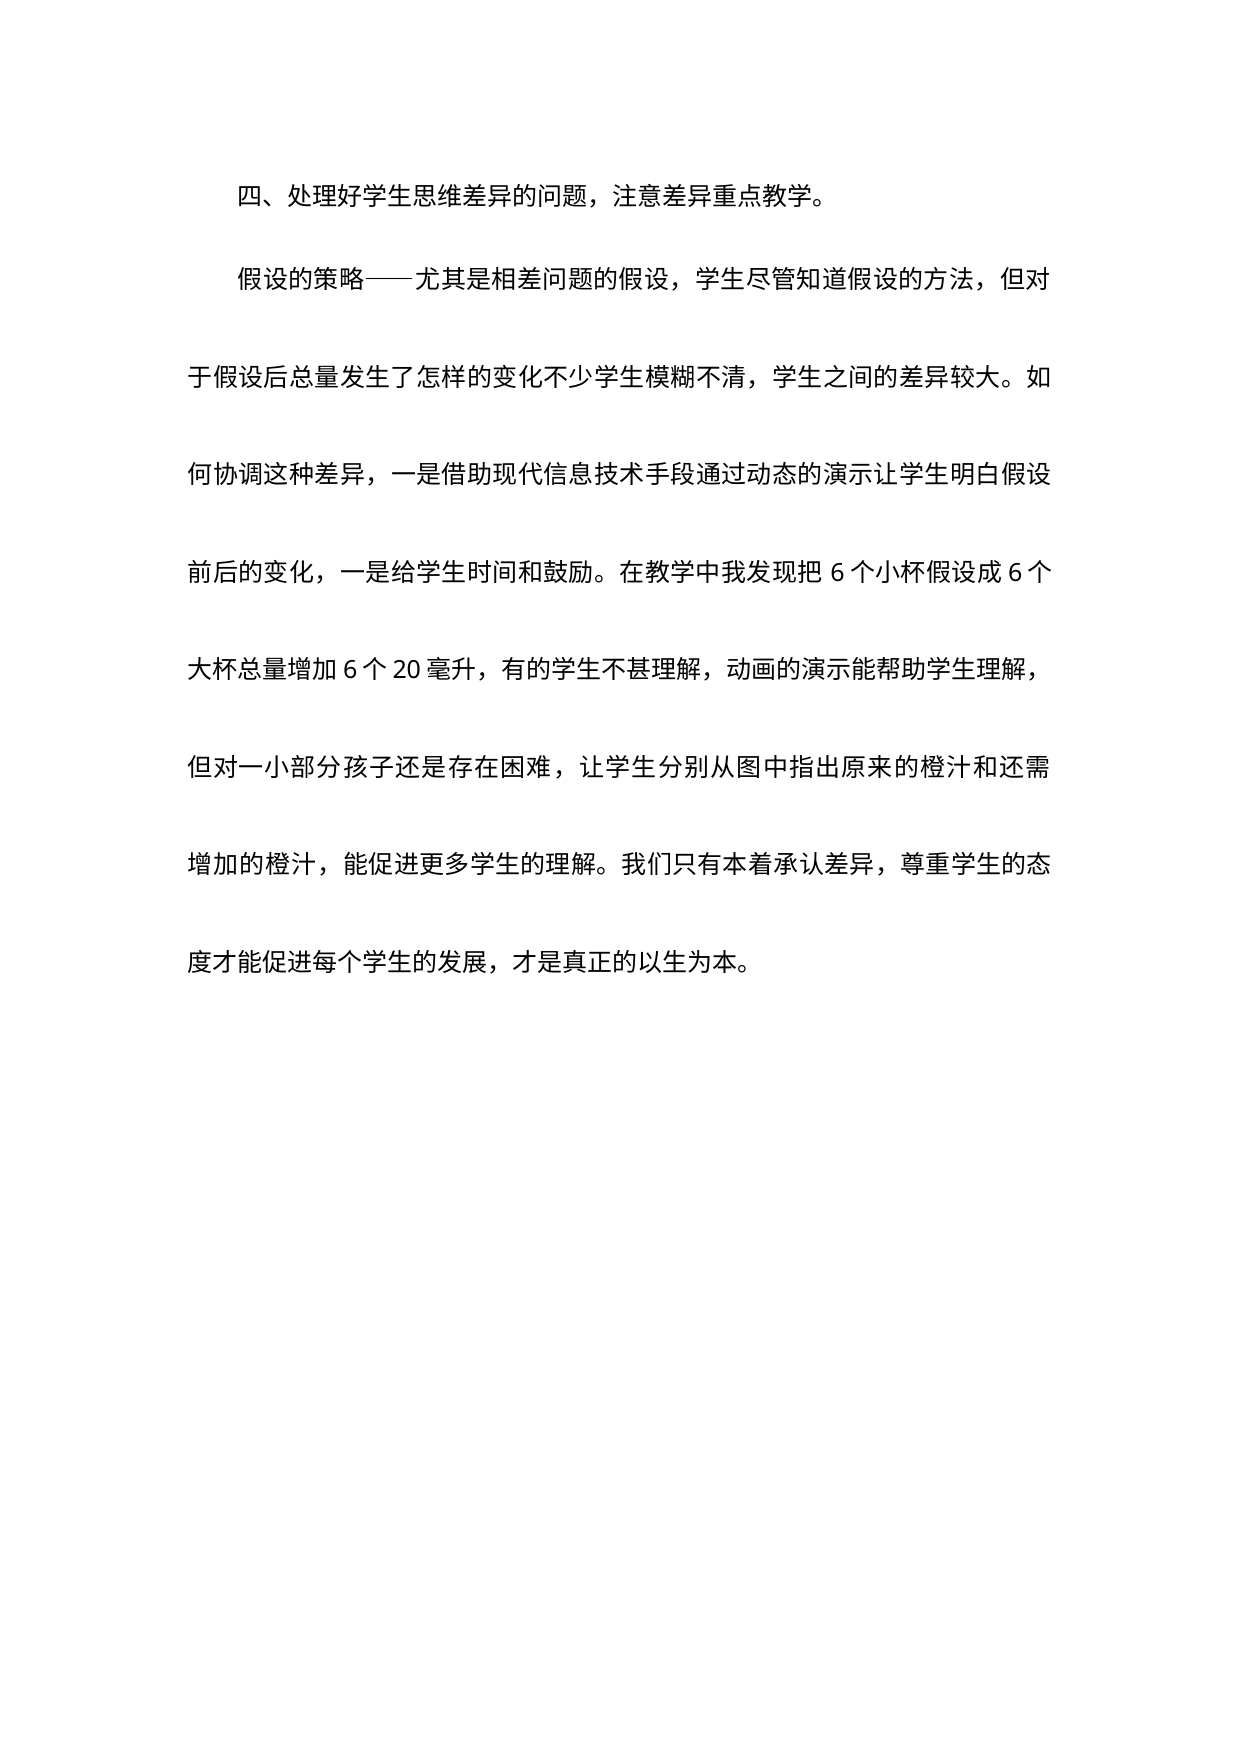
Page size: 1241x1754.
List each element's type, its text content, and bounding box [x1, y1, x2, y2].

list 四、处理好学生思维差异的问题，注意差异重点教学。 [187, 162, 1053, 227]
list 假设的策略——尤其是相差问题的假设，学生尽管知道假设的方法，但对于假设后总量发生了怎样的变化不少学生模糊不清，学生之间的差异较大。如何协调这种差异，一是借助现代信息技术手段通过动态的演示让学生明白假设前后的变化，一是给学生时间和鼓励。在教学中我发现把6个小杯假设成6个大杯总量增加6个20毫升，有的学生不甚理解，动画的演示能帮助学生理解，但对一小部分孩子还是存在困难，让学生分别从图中指出原来的橙汁和还需增加的橙汁，能促进更多学生的理解。我们只有本着承认差异，尊重学生的态度才能促进每个学生的发展，才是真正的以生为本。 [187, 245, 1053, 993]
